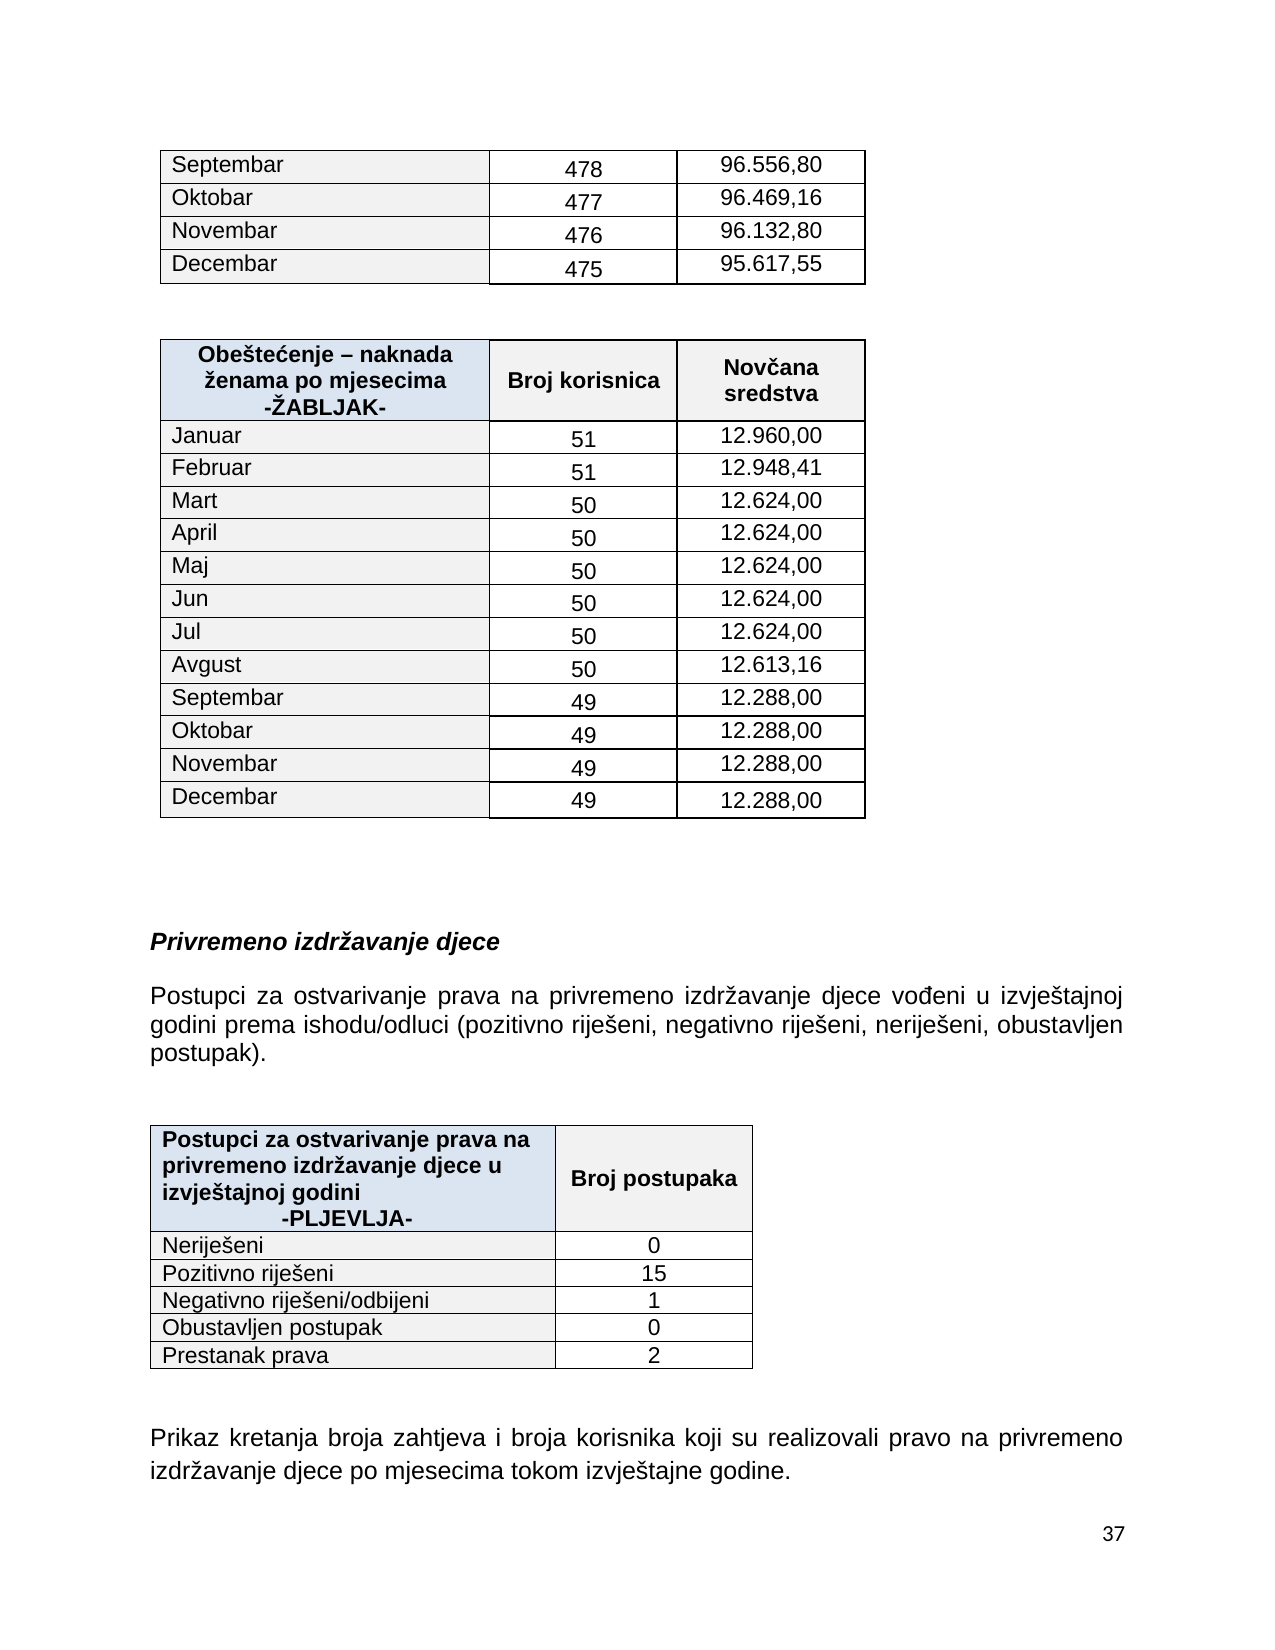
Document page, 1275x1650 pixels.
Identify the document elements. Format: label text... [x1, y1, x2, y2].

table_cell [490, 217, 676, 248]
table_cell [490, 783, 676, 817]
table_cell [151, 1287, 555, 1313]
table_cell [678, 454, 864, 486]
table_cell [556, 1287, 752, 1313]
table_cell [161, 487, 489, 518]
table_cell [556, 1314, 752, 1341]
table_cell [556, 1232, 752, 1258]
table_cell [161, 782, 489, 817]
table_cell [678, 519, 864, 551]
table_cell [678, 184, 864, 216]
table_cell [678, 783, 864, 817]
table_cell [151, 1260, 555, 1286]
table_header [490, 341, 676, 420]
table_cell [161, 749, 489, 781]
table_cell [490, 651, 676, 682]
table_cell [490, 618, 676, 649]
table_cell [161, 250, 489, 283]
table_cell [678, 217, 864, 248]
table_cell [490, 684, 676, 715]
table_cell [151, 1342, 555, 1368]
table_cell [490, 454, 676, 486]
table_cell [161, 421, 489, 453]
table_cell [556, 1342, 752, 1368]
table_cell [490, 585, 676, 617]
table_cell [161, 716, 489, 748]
text Privremeno izdržavanje djece [150, 927, 1125, 956]
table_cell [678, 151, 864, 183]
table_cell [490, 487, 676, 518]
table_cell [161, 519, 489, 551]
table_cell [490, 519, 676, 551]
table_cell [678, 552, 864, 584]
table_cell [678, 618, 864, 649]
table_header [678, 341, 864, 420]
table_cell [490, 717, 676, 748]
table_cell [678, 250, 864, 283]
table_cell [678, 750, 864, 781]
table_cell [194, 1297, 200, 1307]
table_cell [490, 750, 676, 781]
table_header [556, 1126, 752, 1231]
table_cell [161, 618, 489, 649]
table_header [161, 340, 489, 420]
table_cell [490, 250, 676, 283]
text Postupci za ostvarivanje prava na privremeno izdržavanje djece vođeni u izvještajnoj godini prema ishodu/odluci (pozitivno riješeni, negativno riješeni, neriješeni, obustavljen postupak). [150, 981, 1125, 1067]
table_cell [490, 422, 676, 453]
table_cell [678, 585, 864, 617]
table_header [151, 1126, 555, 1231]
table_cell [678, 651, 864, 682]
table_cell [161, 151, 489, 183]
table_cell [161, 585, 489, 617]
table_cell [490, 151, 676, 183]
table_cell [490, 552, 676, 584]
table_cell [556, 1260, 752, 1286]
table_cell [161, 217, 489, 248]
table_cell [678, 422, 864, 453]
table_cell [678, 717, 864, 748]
text Prikaz kretanja broja zahtjeva i broja korisnika koji su realizovali pravo na privremeno izdržavanje djece po mjesecima tokom izvještajne godine. [150, 1423, 1125, 1485]
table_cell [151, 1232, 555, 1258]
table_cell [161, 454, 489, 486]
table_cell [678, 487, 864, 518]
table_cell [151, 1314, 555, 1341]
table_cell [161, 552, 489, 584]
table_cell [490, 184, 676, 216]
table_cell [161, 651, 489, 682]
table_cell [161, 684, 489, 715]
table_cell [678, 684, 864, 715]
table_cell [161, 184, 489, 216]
